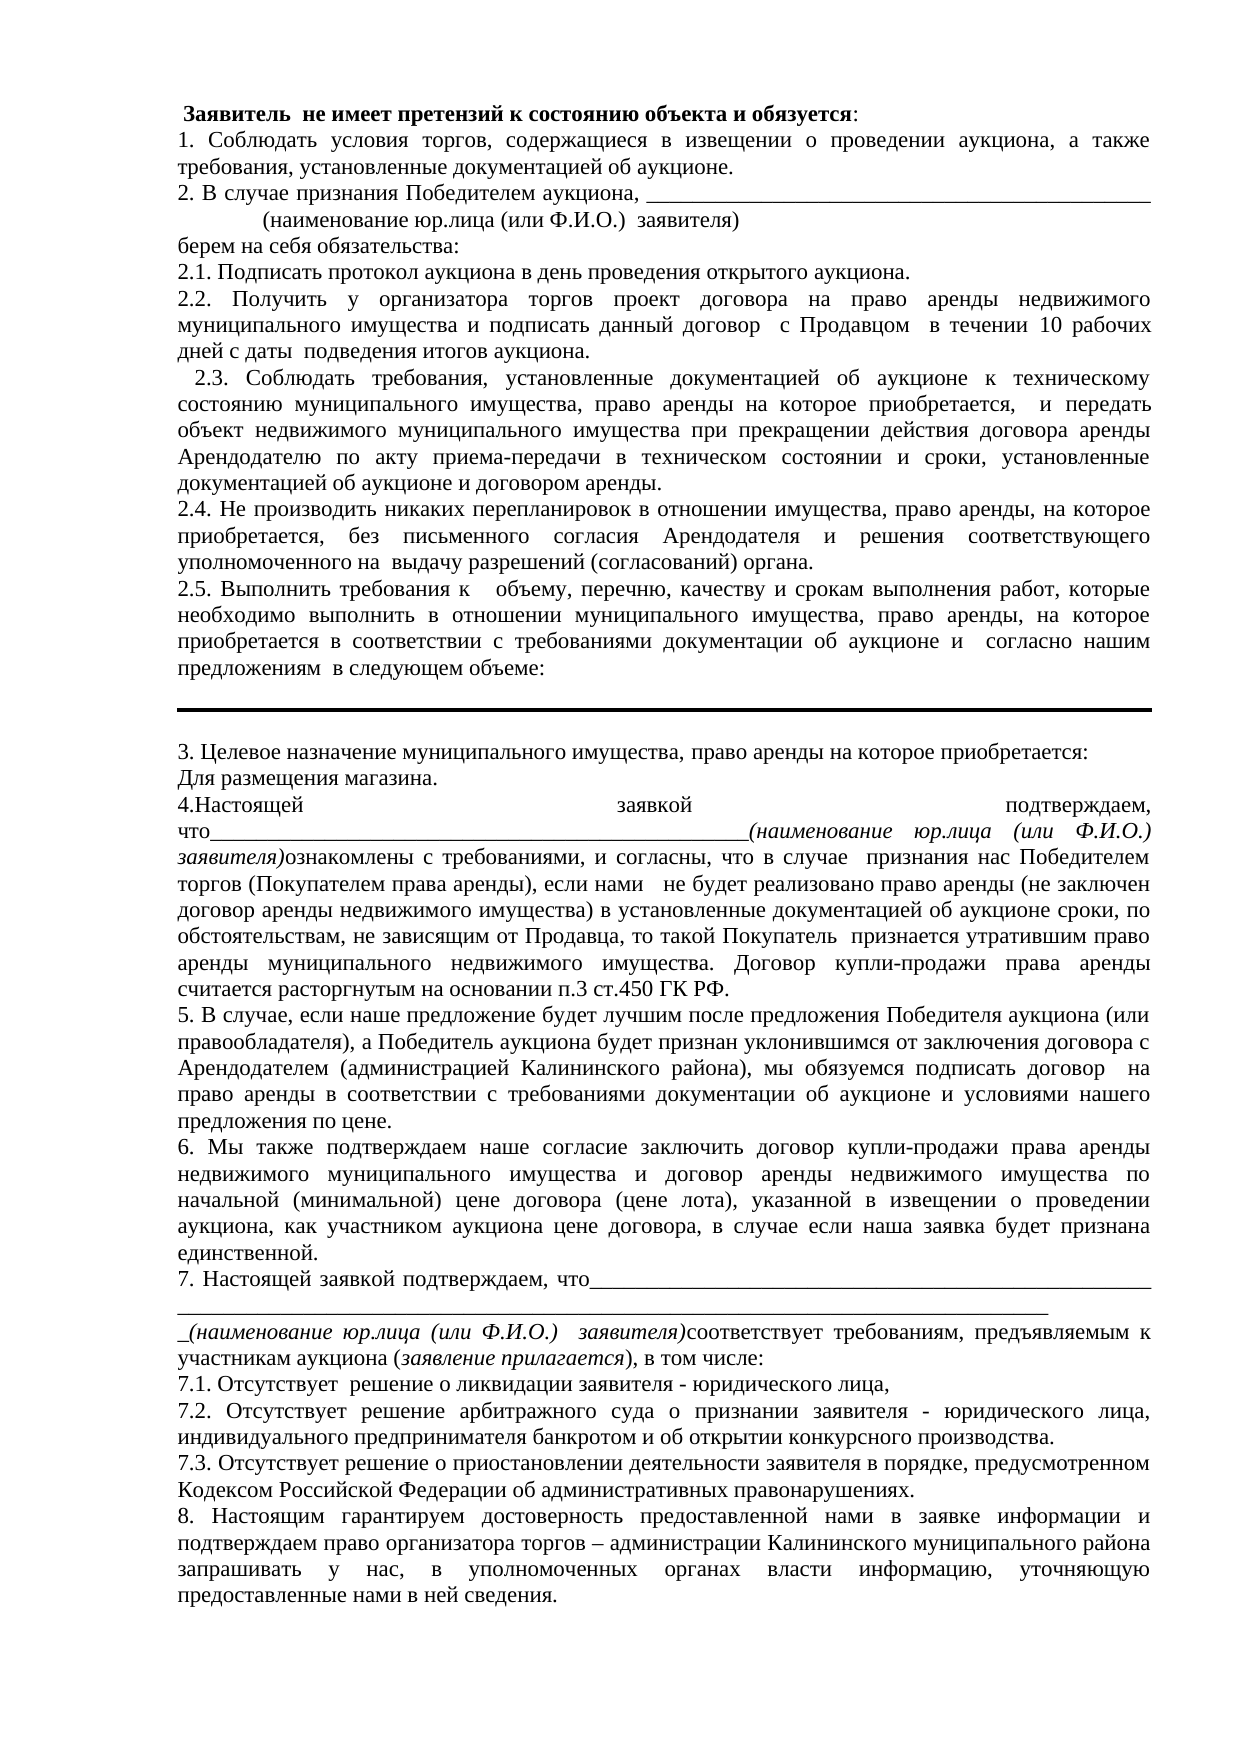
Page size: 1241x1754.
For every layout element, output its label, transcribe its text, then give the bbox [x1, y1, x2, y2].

text 7. Настоящей заявкой подтверждаем, что_________________________________________________ _____________________________________________________________________________(наименование юр.лица (или Ф.И.О.) заявителя)соответствует требованиям, предъявляемым к участникам аукциона (заявление прилагается), в том числе: [177, 1265, 1152, 1370]
text 2.4. Не производить никаких перепланировок в отношении имущества, право аренды, на которое приобретается, без письменного согласия Арендодателя и решения соответствующего уполномоченного на выдачу разрешений (согласований) органа. [177, 496, 1152, 574]
text 1. Соблюдать условия торгов, содержащиеся в извещении о проведении аукциона, а также требования, установленные документацией об аукционе. [177, 127, 1152, 179]
text 2.3. Соблюдать требования, установленные документацией об аукционе к техническому состоянию муниципального имущества, право аренды на которое приобретается, и передать объект недвижимого муниципального имущества при прекращении действия договора аренды Арендодателю по акту приема-передачи в техническом состоянии и сроки, установленные документацией об аукционе и договором аренды. [177, 364, 1152, 496]
text Для размещения магазина. [177, 764, 1152, 791]
text 8. Настоящим гарантируем достоверность предоставленной нами в заявке информации и подтверждаем право организатора торгов – администрации Калининского муниципального района запрашивать у нас, в уполномоченных органах власти информацию, уточняющую предоставленные нами в ней сведения. [177, 1502, 1152, 1608]
text берем на себя обязательства: [177, 232, 1152, 258]
text Заявитель не имеет претензий к состоянию объекта и обязуется: [177, 100, 1152, 127]
text 7.1. Отсутствует решение о ликвидации заявителя - юридического лица, [177, 1370, 1152, 1397]
text 7.3. Отсутствует решение о приостановлении деятельности заявителя в порядке, предусмотренном Кодексом Российской Федерации об административных правонарушениях. [177, 1449, 1152, 1502]
text 6. Мы также подтверждаем наше согласие заключить договор купли-продажи права аренды недвижимого муниципального имущества и договор аренды недвижимого имущества по начальной (минимальной) цене договора (цене лота), указанной в извещении о проведении аукциона, как участником аукциона цене договора, в случае если наша заявка будет признана единственной. [177, 1133, 1152, 1265]
text 2.2. Получить у организатора торгов проект договора на право аренды недвижимого муниципального имущества и подписать данный договор с Продавцом в течении 10 рабочих дней с даты подведения итогов аукциона. [177, 285, 1152, 364]
text 3. Целевое назначение муниципального имущества, право аренды на которое приобретается: [177, 738, 1152, 764]
text 2. В случае признания Победителем аукциона, ____________________________________________ (наименование юр.лица (или Ф.И.О.) заявителя) [177, 179, 1152, 232]
text 7.2. Отсутствует решение арбитражного суда о признании заявителя - юридического лица, индивидуального предпринимателя банкротом и об открытии конкурсного производства. [177, 1397, 1152, 1449]
text 5. В случае, если наше предложение будет лучшим после предложения Победителя аукциона (или правообладателя), а Победитель аукциона будет признан уклонившимся от заключения договора с Арендодателем (администрацией Калининского района), мы обязуемся подписать договор на право аренды в соответствии с требованиями документации об аукционе и условиями нашего предложения по цене. [177, 1001, 1152, 1133]
text 2.5. Выполнить требования к объему, перечню, качеству и срокам выполнения работ, которые необходимо выполнить в отношении муниципального имущества, право аренды, на которое приобретается в соответствии с требованиями документации об аукционе и согласно нашим предложениям в следующем объеме: [177, 574, 1152, 680]
text 2.1. Подписать протокол аукциона в день проведения открытого аукциона. [177, 258, 1152, 285]
text 4.Настоящей заявкой подтверждаем, что_______________________________________________(наименование юр.лица (или Ф.И.О.) заявителя)ознакомлены с требованиями, и согласны, что в случае признания нас Победителем торгов (Покупателем права аренды), если нами не будет реализовано право аренды (не заключен договор аренды недвижимого имущества) в установленные документацией об аукционе сроки, по обстоятельствам, не зависящим от Продавца, то такой Покупатель признается утратившим право аренды муниципального недвижимого имущества. Договор купли-продажи права аренды считается расторгнутым на основании п.3 ст.450 ГК РФ. [177, 791, 1152, 1001]
